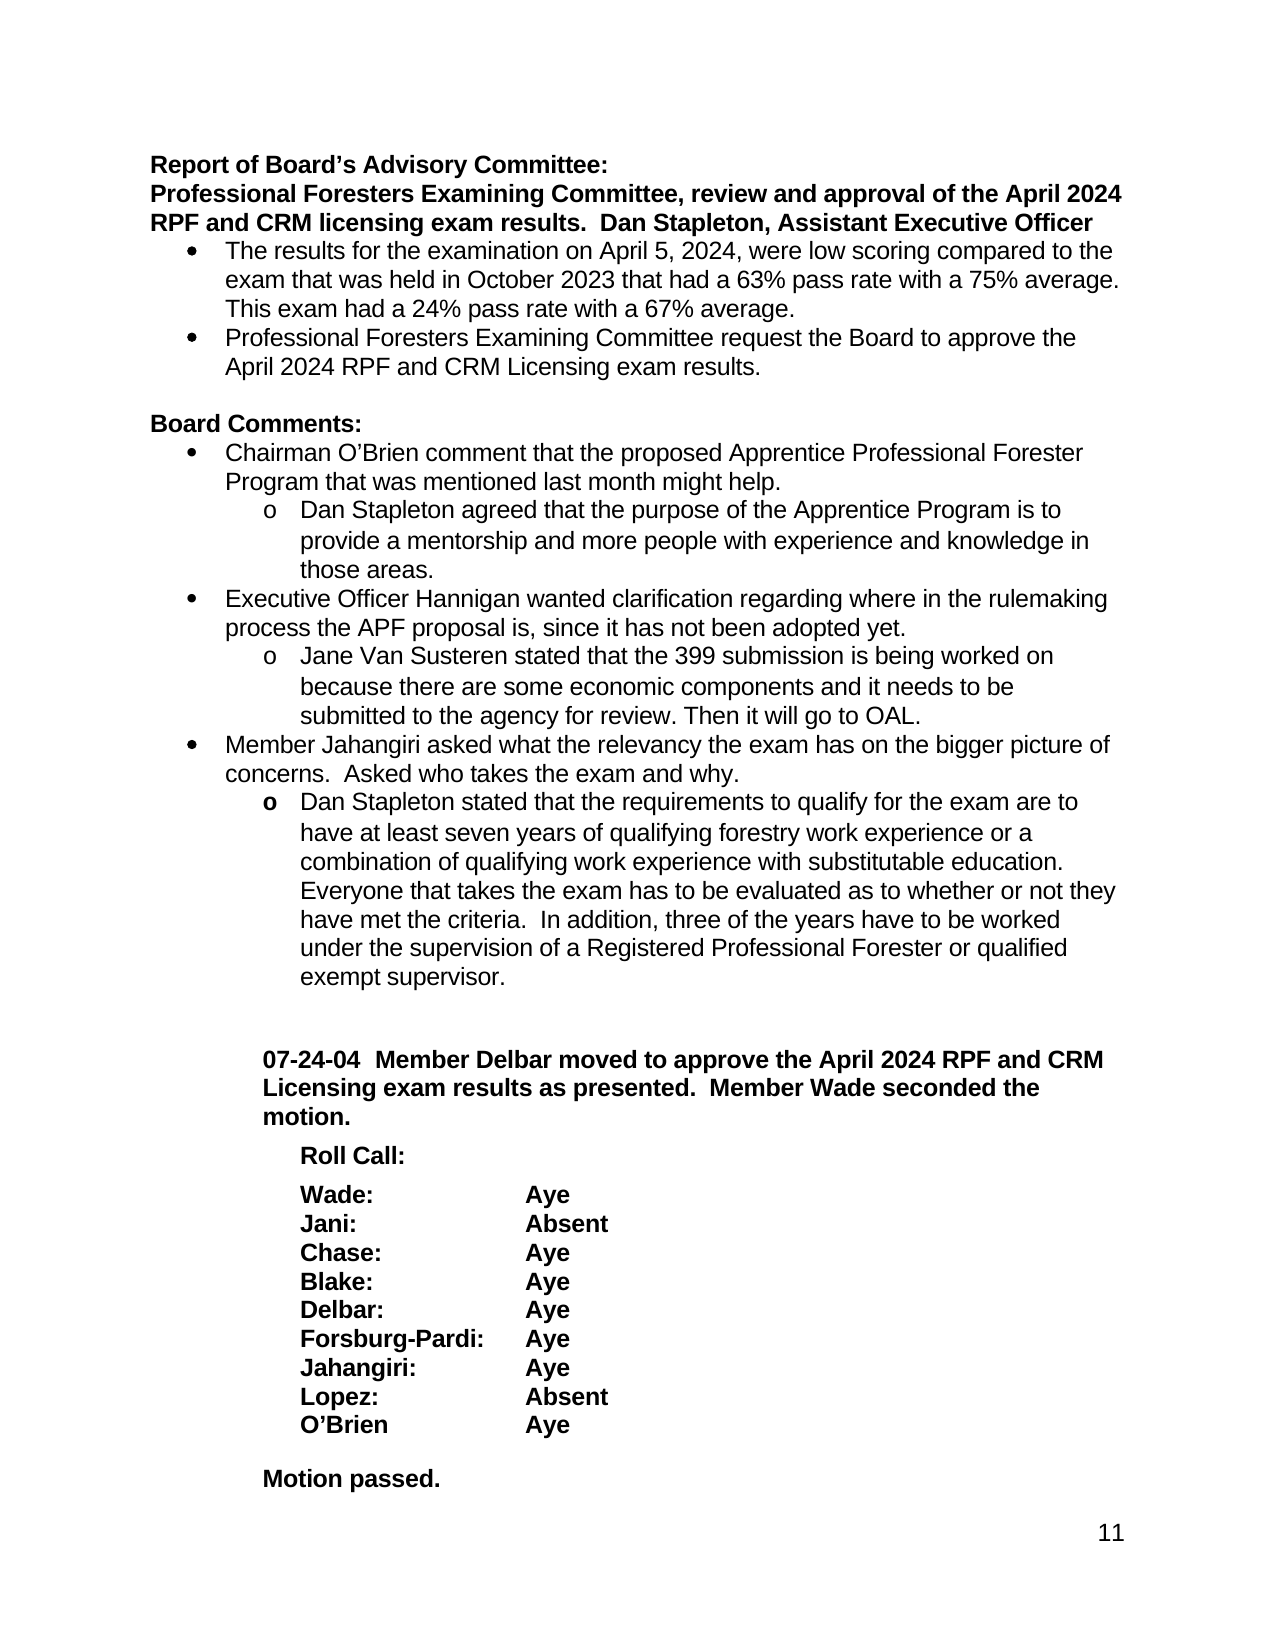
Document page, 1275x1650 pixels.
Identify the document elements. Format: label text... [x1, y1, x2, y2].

list Member Jahangiri asked what the relevancy the exam has on the bigger picture of concerns. Asked who takes the exam and why. [187, 730, 1125, 787]
text Chase: Aye [300, 1238, 1125, 1267]
list Professional Foresters Examining Committee request the Board to approve the April 2024 RPF and CRM Licensing exam results. [187, 323, 1125, 380]
list Executive Officer Hannigan wanted clarification regarding where in the rulemaking process the APF proposal is, since it has not been adopted yet. [187, 584, 1125, 641]
list Dan Stapleton agreed that the purpose of the Apprentice Program is to provide a mentorship and more people with experience and knowledge in those areas. [262, 495, 1125, 584]
list Board Comments: [150, 409, 1125, 438]
text Lopez: Absent [300, 1382, 1125, 1410]
list Professional Foresters Examining Committee, review and approval of the April 2024 RPF and CRM licensing exam results. Dan Stapleton, Assistant Executive Officer [150, 179, 1125, 236]
text Motion passed. [262, 1464, 1125, 1493]
text Blake: Aye [300, 1267, 1125, 1295]
text O’Brien Aye [300, 1410, 1125, 1439]
list Jane Van Susteren stated that the 399 submission is being worked on because there are some economic components and it needs to be submitted to the agency for review. Then it will go to OAL. [262, 641, 1125, 730]
list Chairman O’Brien comment that the proposed Apprentice Professional Forester Program that was mentioned last month might help. [187, 438, 1125, 495]
text Jahangiri: Aye [300, 1353, 1125, 1382]
text Roll Call: [300, 1141, 1125, 1170]
list Dan Stapleton stated that the requirements to qualify for the exam are to have at least seven years of qualifying forestry work experience or a combination of qualifying work experience with substitutable education. Everyone that takes the exam has to be evaluated as to whether or not they have met the criteria. In addition, three of the years have to be worked under the supervision of a Registered Professional Forester or qualified exempt supervisor. [262, 787, 1125, 991]
text Wade: Aye [300, 1180, 1125, 1209]
text Delbar: Aye [300, 1295, 1125, 1324]
list Report of Board’s Advisory Committee: [150, 150, 1125, 179]
text 07-24-04 Member Delbar moved to approve the April 2024 RPF and CRM Licensing exam results as presented. Member Wade seconded the motion. [262, 1044, 1125, 1131]
list The results for the examination on April 5, 2024, were low scoring compared to the exam that was held in October 2023 that had a 63% pass rate with a 75% average. This exam had a 24% pass rate with a 67% average. [187, 236, 1125, 323]
text Jani: Absent [300, 1209, 1125, 1238]
text Forsburg-Pardi: Aye [300, 1324, 1125, 1353]
